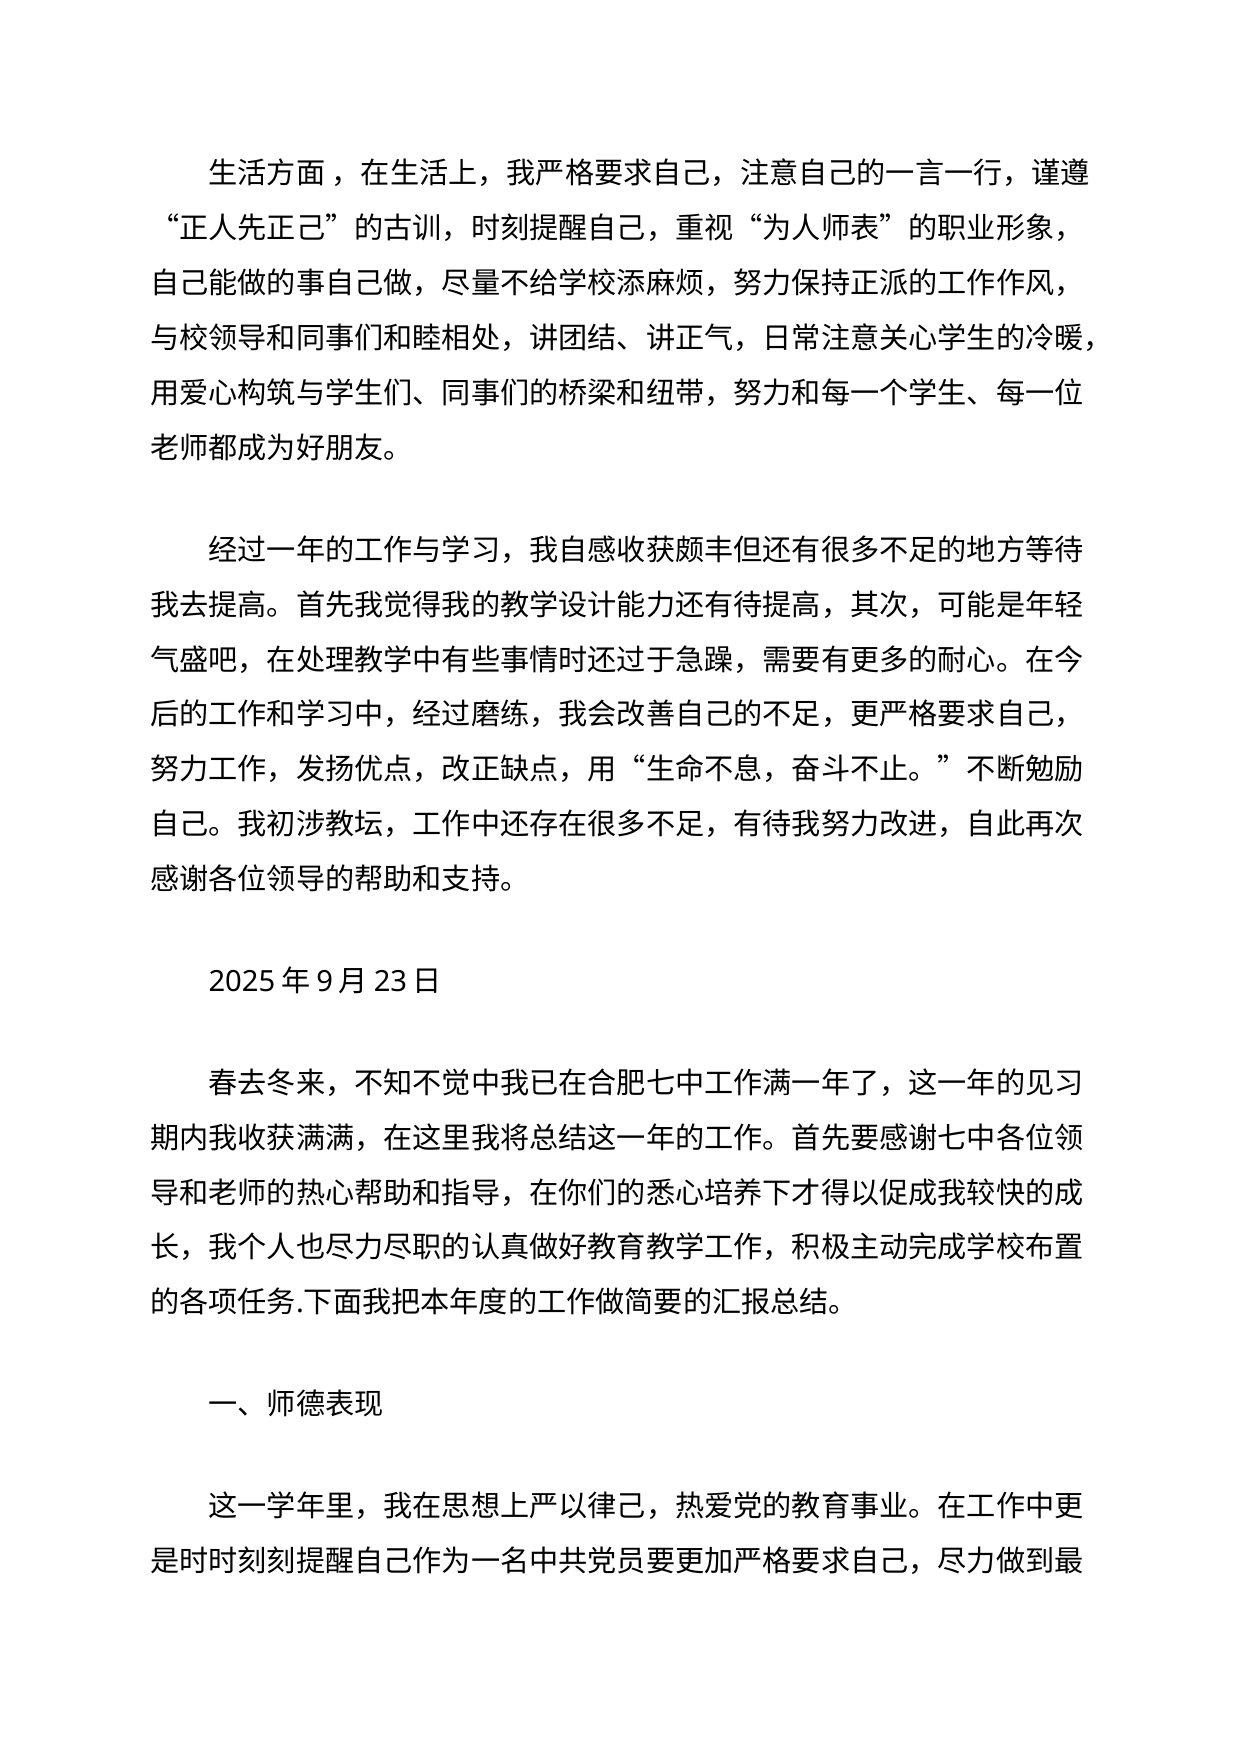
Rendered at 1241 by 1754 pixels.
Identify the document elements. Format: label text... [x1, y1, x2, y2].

text 春去冬来，不知不觉中我已在合肥七中工作满一年了，这一年的见习期内我收获满满，在这里我将总结这一年的工作。首先要感谢七中各位领导和老师的热心帮助和指导，在你们的悉心培养下才得以促成我较快的成长，我个人也尽力尽职的认真做好教育教学工作，积极主动完成学校布置的各项任务.下面我把本年度的工作做简要的汇报总结。 [150, 1059, 1090, 1321]
text 2025年9月23日 [150, 957, 1090, 1000]
text 经过一年的工作与学习，我自感收获颇丰但还有很多不足的地方等待我去提高。首先我觉得我的教学设计能力还有待提高，其次，可能是年轻气盛吧，在处理教学中有些事情时还过于急躁，需要有更多的耐心。在今后的工作和学习中，经过磨练，我会改善自己的不足，更严格要求自己，努力工作，发扬优点，改正缺点，用“生命不息，奋斗不止。”不断勉励自己。我初涉教坛，工作中还存在很多不足，有待我努力改进，自此再次感谢各位领导的帮助和支持。 [150, 526, 1090, 898]
text 生活方面 ，在生活上，我严格要求自己，注意自己的一言一行，谨遵“正人先正己”的古训，时刻提醒自己，重视“为人师表”的职业形象，自己能做的事自己做，尽量不给学校添麻烦，努力保持正派的工作作风，与校领导和同事们和睦相处，讲团结、讲正气，日常注意关心学生的冷暖，用爱心构筑与学生们、同事们的桥梁和纽带，努力和每一个学生、每一位老师都成为好朋友。 [150, 150, 1090, 467]
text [150, 1483, 1090, 1580]
text 一、师德表现 [150, 1381, 1090, 1423]
